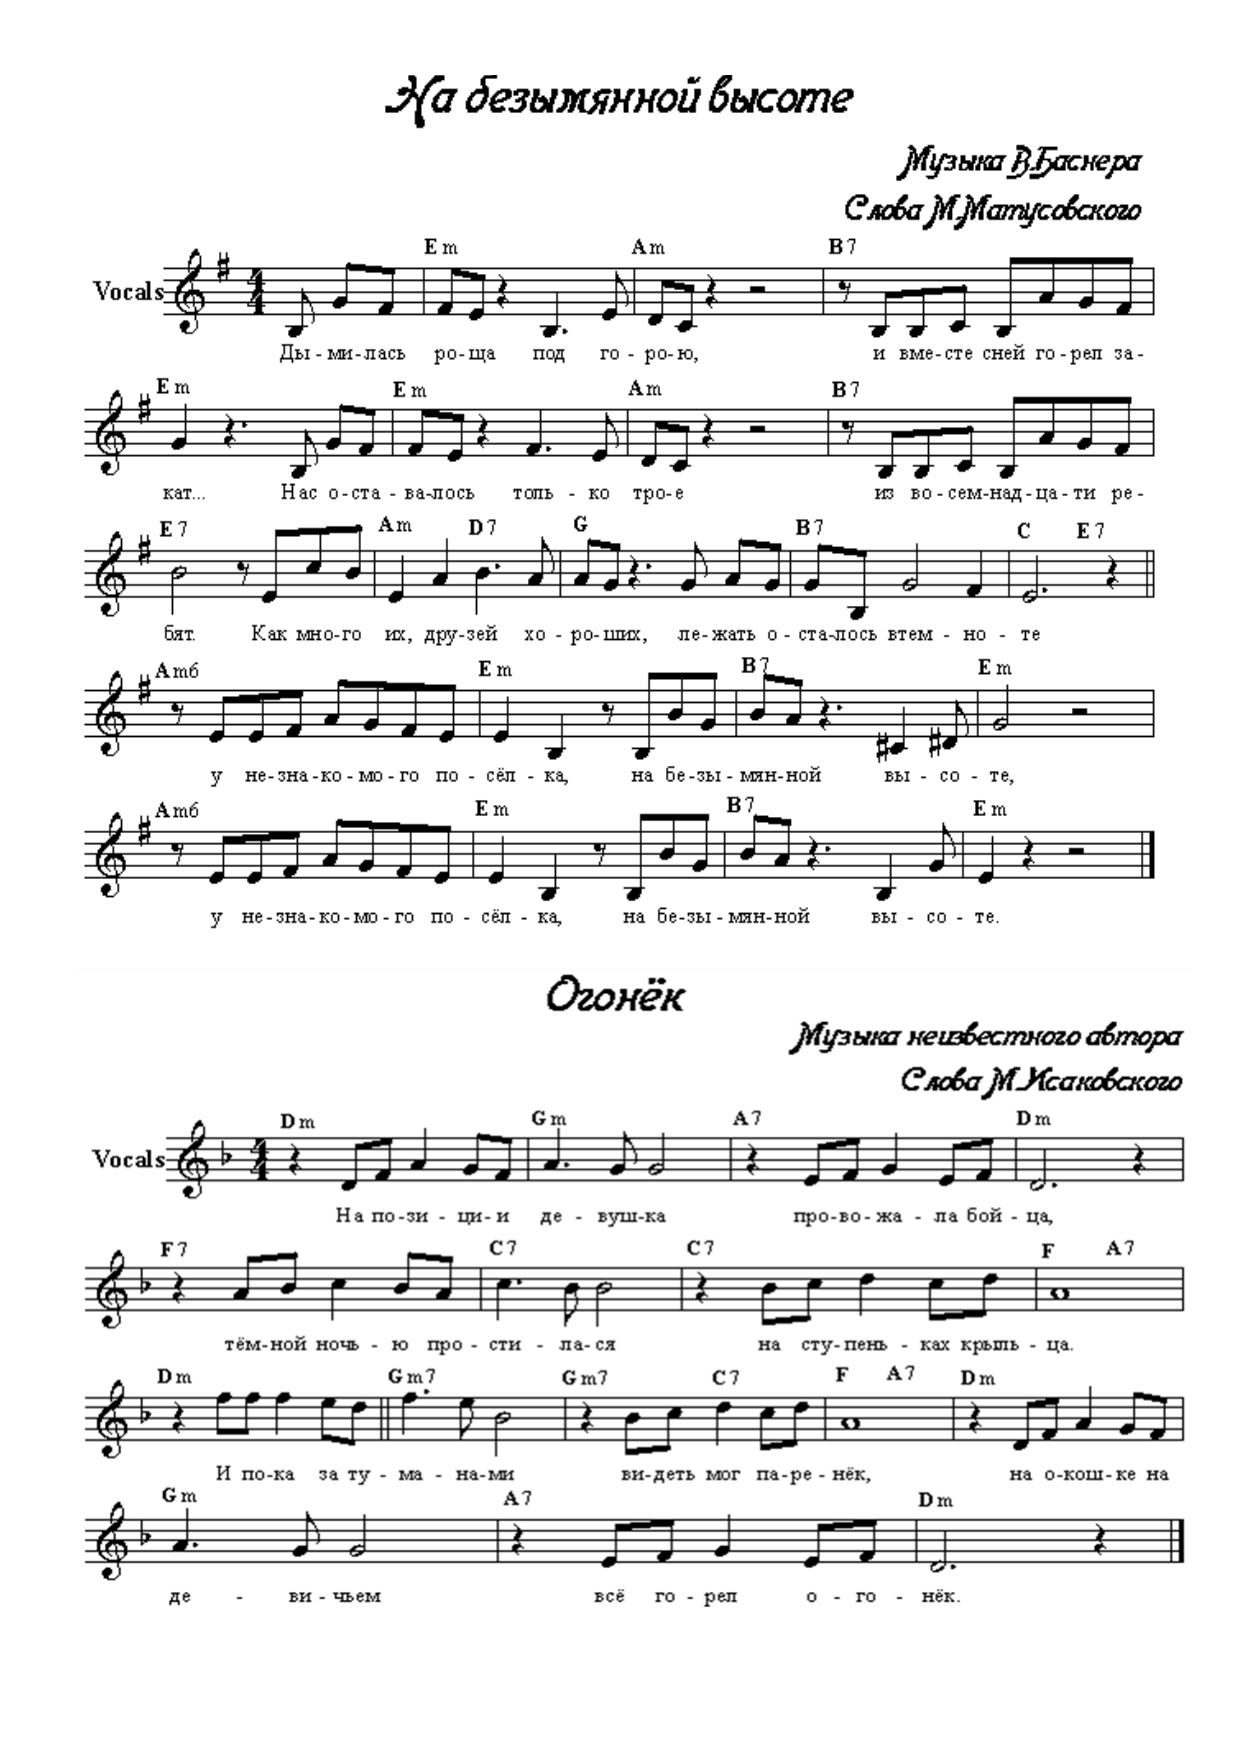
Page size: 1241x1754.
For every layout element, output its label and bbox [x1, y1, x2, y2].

picture [75, 967, 1194, 1616]
